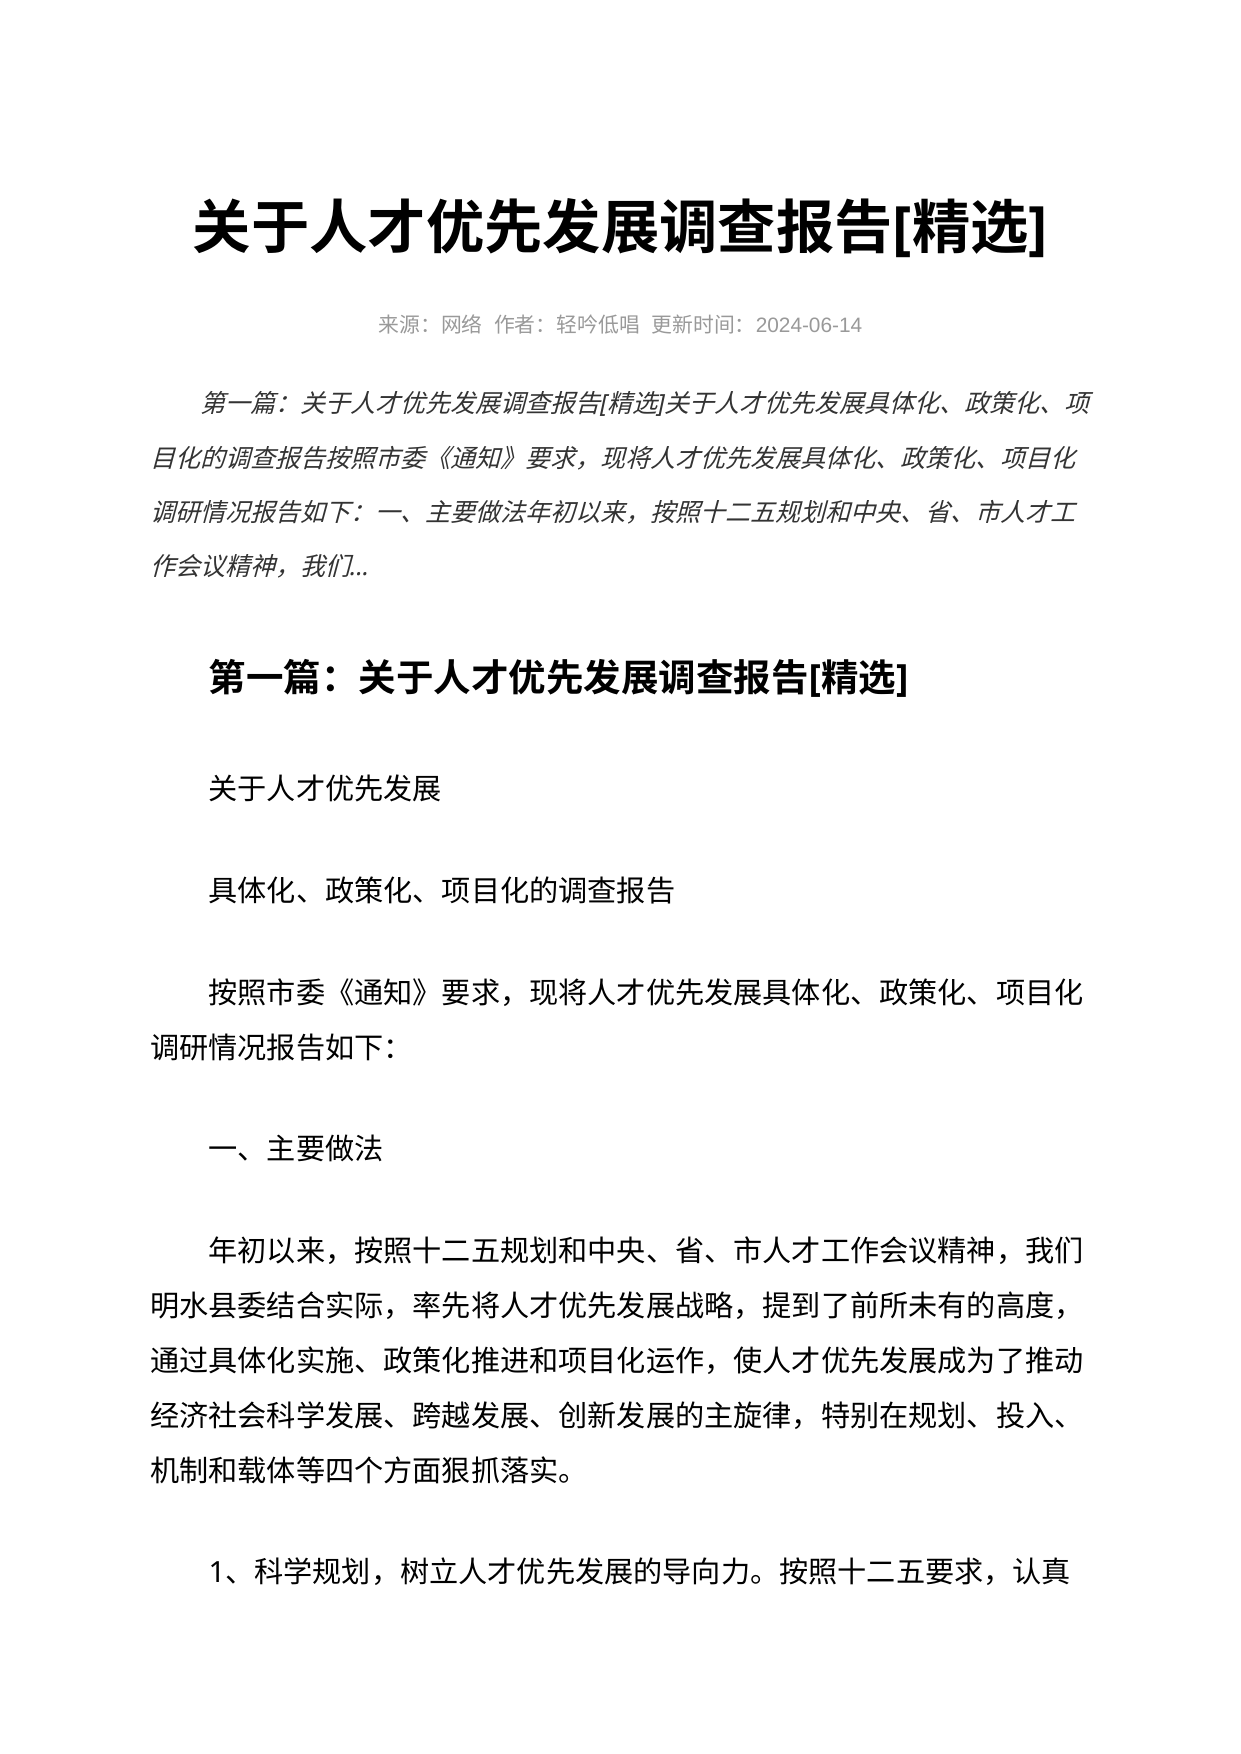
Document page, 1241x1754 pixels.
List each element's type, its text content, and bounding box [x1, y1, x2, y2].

text 第一篇：关于人才优先发展调查报告[精选]关于人才优先发展具体化、政策化、项目化的调查报告按照市委《通知》要求，现将人才优先发展具体化、政策化、项目化调研情况报告如下：一、主要做法年初以来，按照十二五规划和中央、省、市人才工作会议精神，我们... [150, 384, 1090, 583]
text 来源：网络 作者：轻吟低唱 更新时间：2024-06-14 [150, 313, 1090, 337]
text 第一篇：关于人才优先发展调查报告[精选] [150, 648, 1090, 703]
text 一、主要做法 [150, 1126, 1090, 1168]
subtitle 关于人才优先发展调查报告[精选] [150, 181, 1090, 266]
text 关于人才优先发展 [150, 766, 1090, 808]
text 具体化、政策化、项目化的调查报告 [150, 867, 1090, 910]
text 按照市委《通知》要求，现将人才优先发展具体化、政策化、项目化调研情况报告如下： [150, 969, 1090, 1066]
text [150, 1549, 1090, 1591]
text 年初以来，按照十二五规划和中央、省、市人才工作会议精神，我们明水县委结合实际，率先将人才优先发展战略，提到了前所未有的高度，通过具体化实施、政策化推进和项目化运作，使人才优先发展成为了推动经济社会科学发展、跨越发展、创新发展的主旋律，特别在规划、投入、机制和载体等四个方面狠抓落实。 [150, 1228, 1090, 1489]
